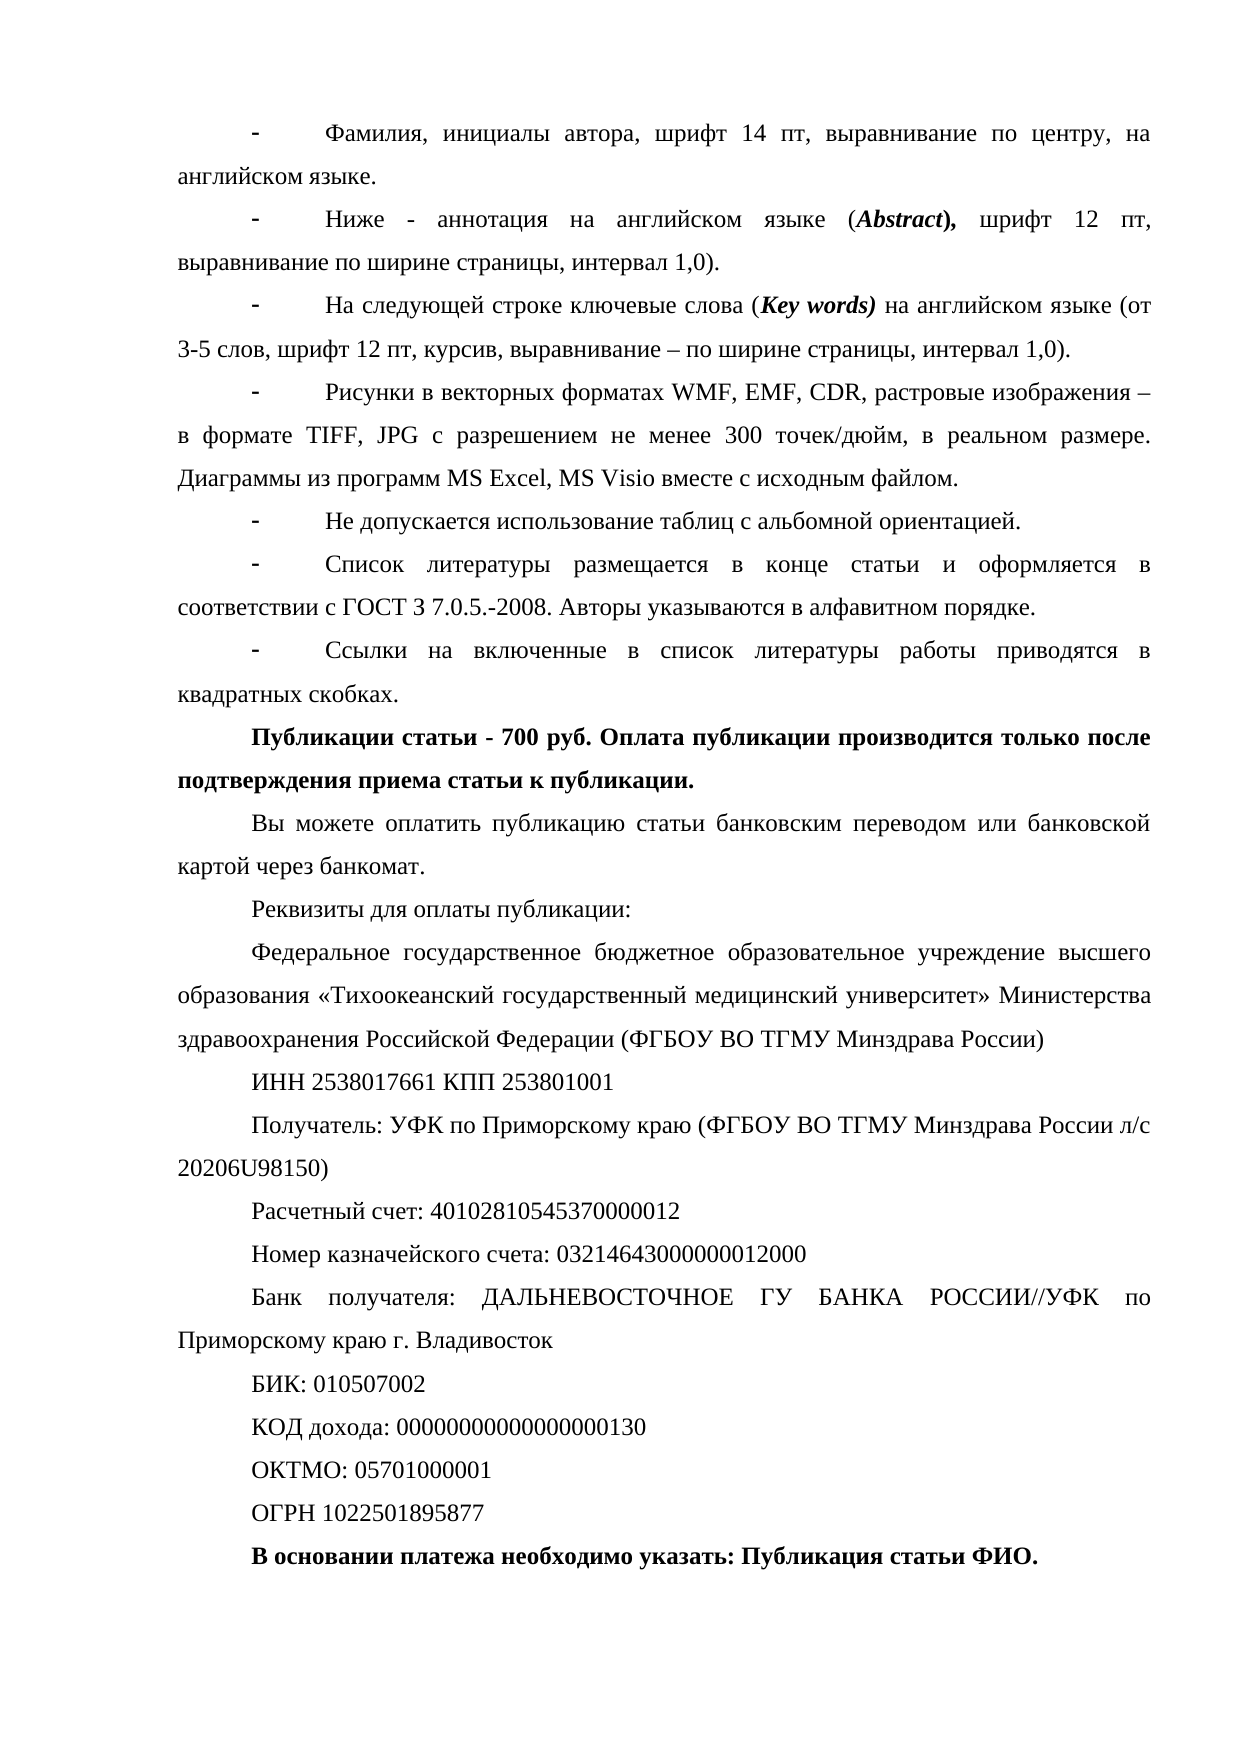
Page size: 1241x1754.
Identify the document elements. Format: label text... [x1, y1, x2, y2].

text Публикации статьи - 700 руб. Оплата публикации производится только после подтверждения приема статьи к публикации. [177, 722, 1152, 794]
text ИНН 2538017661 КПП 253801001 [177, 1067, 1152, 1096]
text ОГРН 1022501895877 [177, 1498, 1152, 1527]
text Реквизиты для оплаты публикации: [177, 894, 1152, 923]
text Расчетный счет: 40102810545370000012 [177, 1196, 1152, 1225]
text Номер казначейского счета: 03214643000000012000 [177, 1239, 1152, 1268]
text Банк получателя: ДАЛЬНЕВОСТОЧНОЕ ГУ БАНКА РОССИИ//УФК по Приморскому краю г. Владивосток [177, 1282, 1152, 1354]
text КОД дохода: 00000000000000000130 [177, 1412, 1152, 1441]
list Фамилия, инициалы автора, шрифт 14 пт, выравнивание по центру, на английском языке. [177, 118, 1152, 190]
text БИК: 010507002 [177, 1369, 1152, 1397]
text В основании платежа необходимо указать: Публикация статьи ФИО. [177, 1541, 1152, 1570]
list Ссылки на включенные в список литературы работы приводятся в квадратных скобках. [177, 636, 1152, 707]
text Федеральное государственное бюджетное образовательное учреждение высшего образования «Тихоокеанский государственный медицинский университет» Министерства здравоохранения Российской Федерации (ФГБОУ ВО ТГМУ Минздрава России) [177, 937, 1152, 1052]
list Рисунки в векторных форматах WMF, EMF, CDR, растровые изображения – в формате TIFF, JPG с разрешением не менее 300 точек/дюйм, в реальном размере. Диаграммы из программ MS Excel, MS Visio вместе с исходным файлом. [177, 377, 1152, 492]
list Список литературы размещается в конце статьи и оформляется в соответствии с ГОСТ З 7.0.5.-2008. Авторы указываются в алфавитном порядке. [177, 549, 1152, 621]
text ОКТМО: 05701000001 [177, 1455, 1152, 1484]
text Получатель: УФК по Приморскому краю (ФГБОУ ВО ТГМУ Минздрава России л/с 20206U98150) [177, 1110, 1152, 1182]
text Вы можете оплатить публикацию статьи банковским переводом или банковской картой через банкомат. [177, 808, 1152, 880]
list Ниже - аннотация на английском языке (Аbstract), шрифт 12 пт, выравнивание по ширине страницы, интервал 1,0). [177, 204, 1152, 276]
list На следующей строке ключевые слова (Key words) на английском языке (от 3-5 слов, шрифт 12 пт, курсив, выравнивание – по ширине страницы, интервал 1,0). [177, 291, 1152, 362]
list Не допускается использование таблиц с альбомной ориентацией. [177, 506, 1152, 535]
